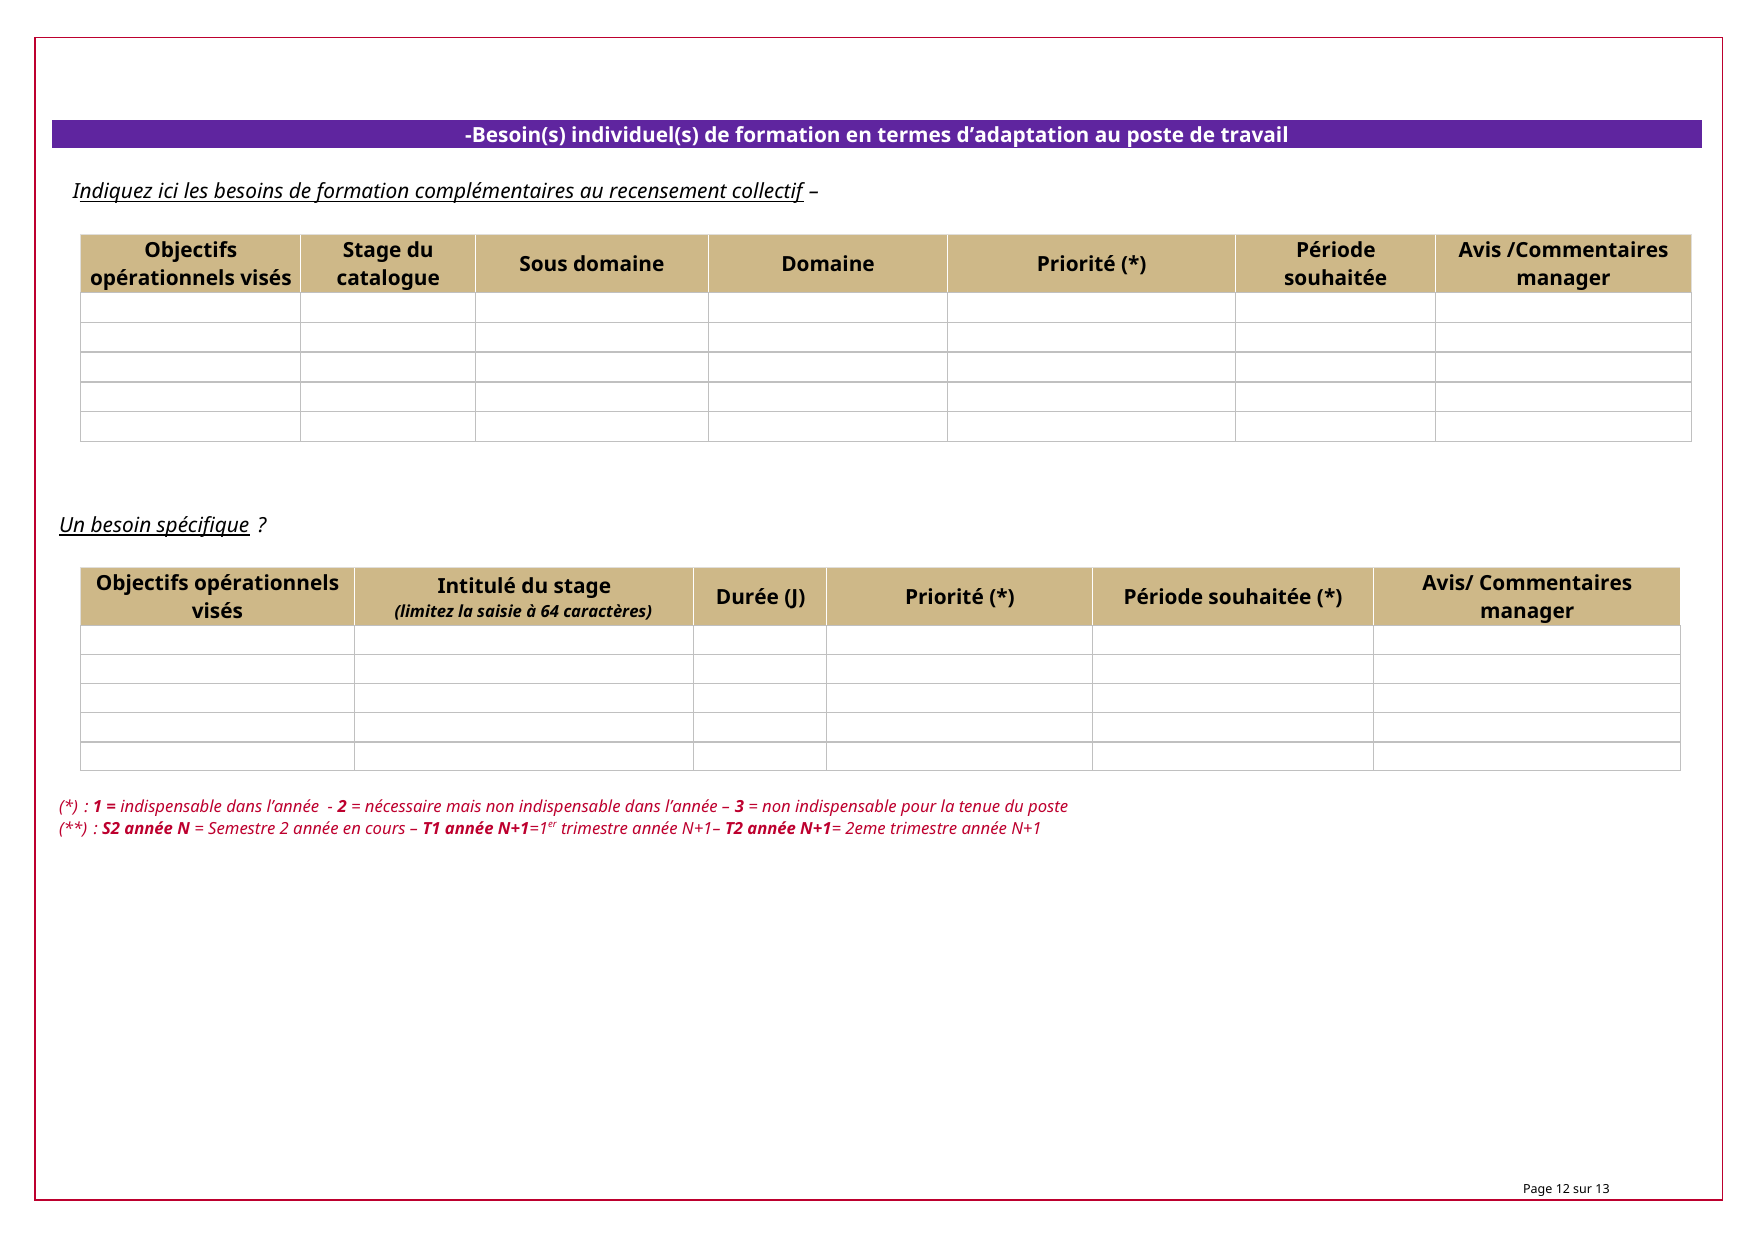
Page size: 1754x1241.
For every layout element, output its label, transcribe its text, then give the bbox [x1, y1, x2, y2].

table_header Sous domaine [476, 235, 708, 292]
table_cell [81, 383, 300, 411]
table_header Domaine [709, 235, 947, 292]
table_cell [81, 323, 300, 351]
table_header Période souhaitée [1236, 235, 1435, 292]
table_header -Besoin(s) individuel(s) de formation en termes d’adaptation au poste de travail [52, 120, 1702, 148]
table_cell [81, 353, 300, 381]
table_cell [476, 412, 708, 441]
table_cell [709, 412, 947, 441]
text Indiquez ici les besoins de formation complémentaires au recensement collectif – [73, 177, 1606, 205]
table_cell [1436, 383, 1691, 411]
table_cell [1436, 353, 1691, 381]
table_cell [827, 626, 1092, 654]
table_cell [81, 713, 354, 741]
text (**) : S2 année N = Semestre 2 année en cours – T1 année N+1=1er trimestre année N+1– T2 année N+1= 2eme trimestre année N+1 [59, 817, 1606, 839]
table_cell [301, 412, 475, 441]
table_cell [709, 323, 947, 351]
table_cell [1374, 684, 1680, 712]
table_cell [948, 383, 1235, 411]
table_cell [709, 293, 947, 322]
table_cell [1436, 412, 1691, 441]
table_cell [81, 684, 354, 712]
table_cell [355, 655, 693, 683]
table_header Stage du catalogue [301, 235, 475, 292]
table_header Priorité (*) [948, 235, 1235, 292]
table_cell [1374, 655, 1680, 683]
table_cell [709, 353, 947, 381]
table_cell [827, 655, 1092, 683]
table_cell [694, 684, 826, 712]
table_header Durée (J) [694, 568, 826, 625]
table_header Avis/ Commentaires manager [1374, 568, 1680, 625]
table_cell [1374, 626, 1680, 654]
table_cell [81, 626, 354, 654]
text Un besoin spécifique ? [59, 510, 1606, 539]
table_cell [301, 353, 475, 381]
table_header Objectifs opérationnels visés [81, 568, 354, 625]
table_cell [1093, 684, 1373, 712]
table_cell [355, 684, 693, 712]
table_cell [355, 743, 693, 770]
table_cell [301, 323, 475, 351]
table_cell [1093, 743, 1373, 770]
table_cell [827, 743, 1092, 770]
table_cell [694, 713, 826, 741]
table_cell [694, 626, 826, 654]
table_cell [81, 293, 300, 322]
table_cell [1374, 713, 1680, 741]
table_header Avis /Commentaires manager [1436, 235, 1691, 292]
table_cell [1236, 293, 1435, 322]
table_cell [355, 626, 693, 654]
table_cell [476, 353, 708, 381]
table_cell [1236, 412, 1435, 441]
table_cell [301, 293, 475, 322]
table_cell [1093, 655, 1373, 683]
table_header Priorité (*) [827, 568, 1092, 625]
table_cell [709, 383, 947, 411]
table_cell [81, 743, 354, 770]
table_header Objectifs opérationnels visés [81, 235, 300, 292]
table_cell [476, 323, 708, 351]
table_cell [476, 383, 708, 411]
table_cell [948, 353, 1235, 381]
table_cell [827, 713, 1092, 741]
table_cell [948, 323, 1235, 351]
table_cell [1236, 383, 1435, 411]
table_cell [694, 743, 826, 770]
table_cell [694, 655, 826, 683]
table_cell [81, 412, 300, 441]
table_cell [1374, 743, 1680, 770]
table_cell [1093, 713, 1373, 741]
table_cell [476, 293, 708, 322]
text (*) : 1 = indispensable dans l’année - 2 = nécessaire mais non indispensable dans l’année – 3 = non indispensable pour la tenue du poste [59, 794, 1606, 817]
table_cell [1436, 323, 1691, 351]
table_cell [81, 655, 354, 683]
table_header Période souhaitée (*) [1093, 568, 1373, 625]
table_cell [948, 412, 1235, 441]
table_cell [827, 684, 1092, 712]
table_cell [1436, 293, 1691, 322]
table_cell [301, 383, 475, 411]
table_header Intitulé du stage (limitez la saisie à 64 caractères) [355, 568, 693, 625]
table_cell [1236, 323, 1435, 351]
table_cell [948, 293, 1235, 322]
table_cell [1236, 353, 1435, 381]
table_cell [1093, 626, 1373, 654]
table_cell [355, 713, 693, 741]
